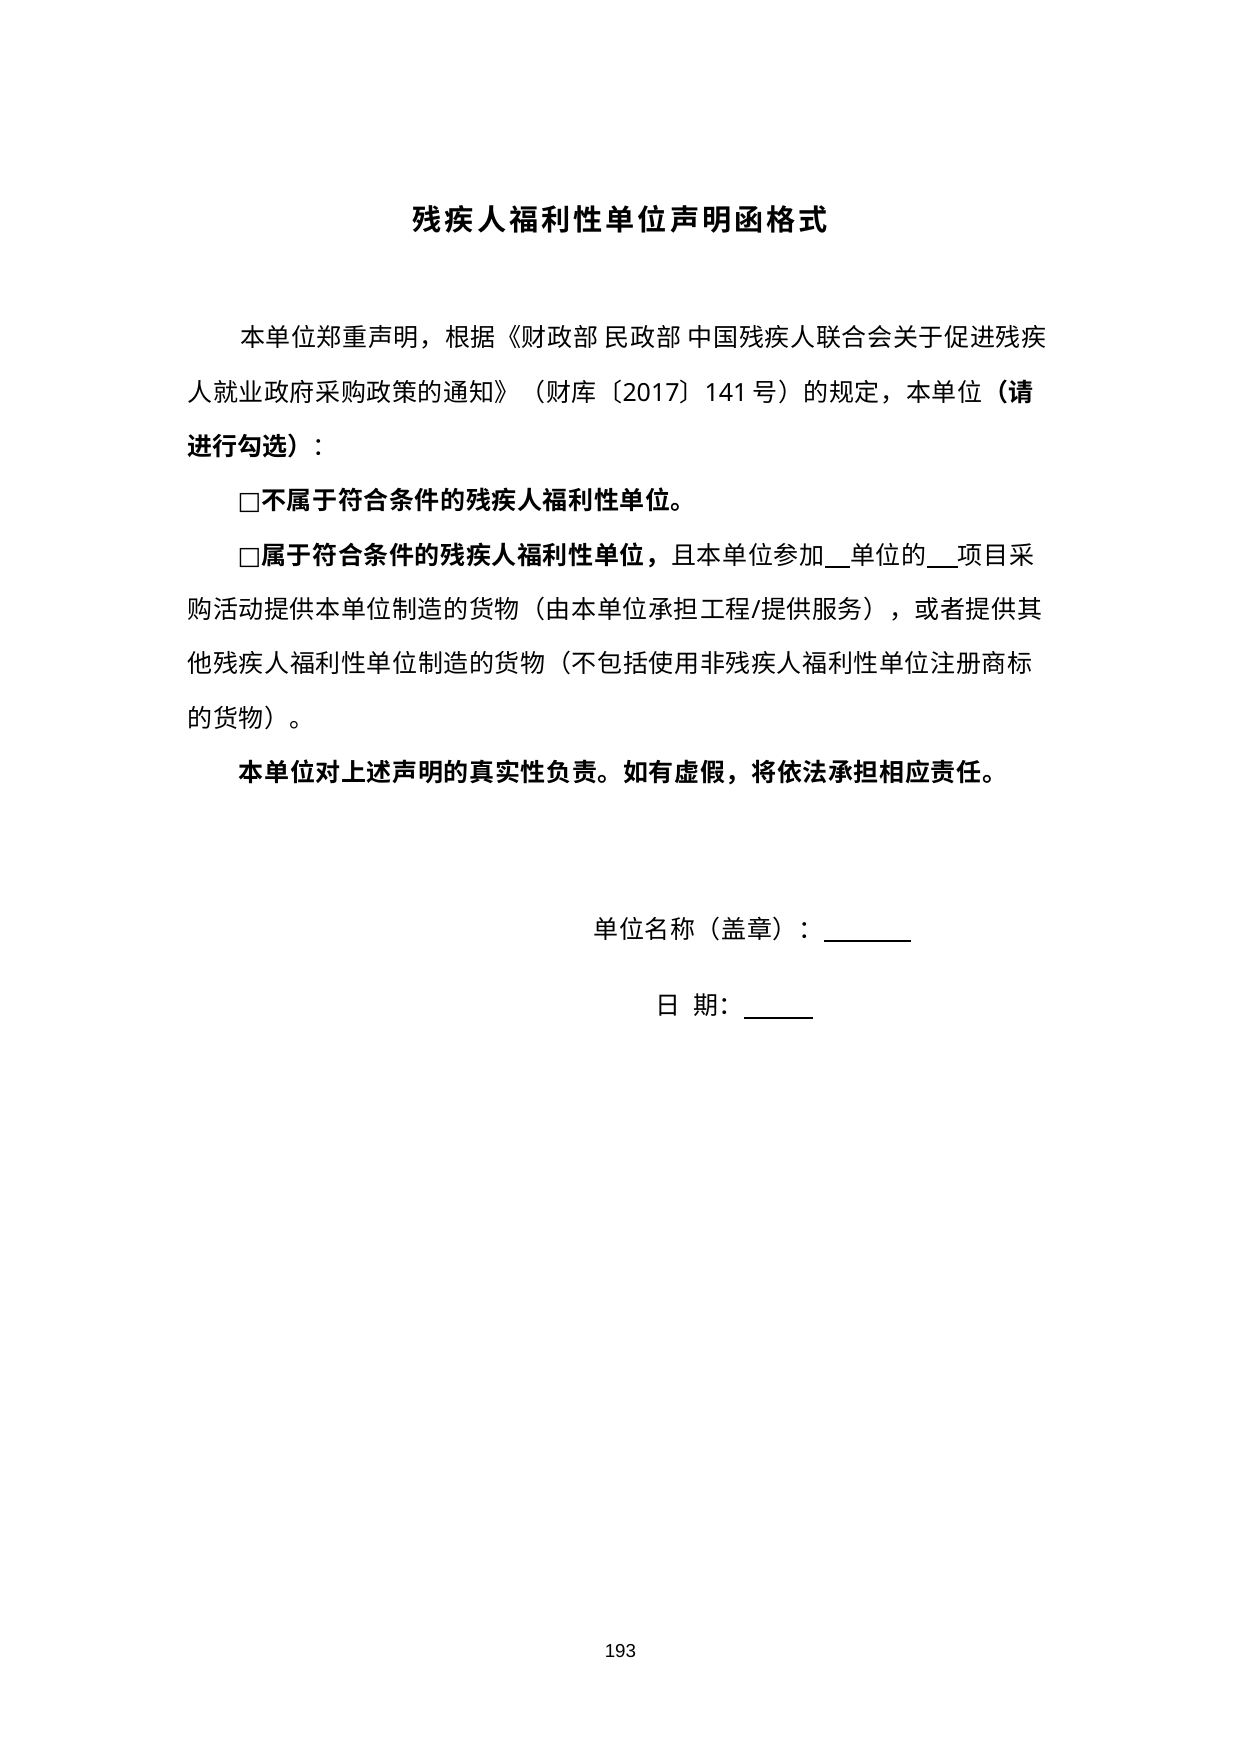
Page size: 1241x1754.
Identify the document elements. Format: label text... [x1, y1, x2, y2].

text 本单位郑重声明，根据《财政部 民政部 中国残疾人联合会关于促进残疾人就业政府采购政策的通知》（财库〔2017〕141号）的规定，本单位（请进行勾选）： [187, 318, 1053, 463]
text 单位名称（盖章）： [187, 909, 1043, 945]
text □不属于符合条件的残疾人福利性单位。 [187, 481, 1053, 517]
text 残疾人福利性单位声明函格式 [187, 200, 1053, 238]
text 本单位对上述声明的真实性负责。如有虚假，将依法承担相应责任。 [187, 753, 1053, 789]
text □属于符合条件的残疾人福利性单位，且本单位参加 单位的 项目采购活动提供本单位制造的货物（由本单位承担工程/提供服务），或者提供其他残疾人福利性单位制造的货物（不包括使用非残疾人福利性单位注册商标的货物）。 [187, 535, 1053, 734]
text 日 期： [605, 988, 1053, 1021]
